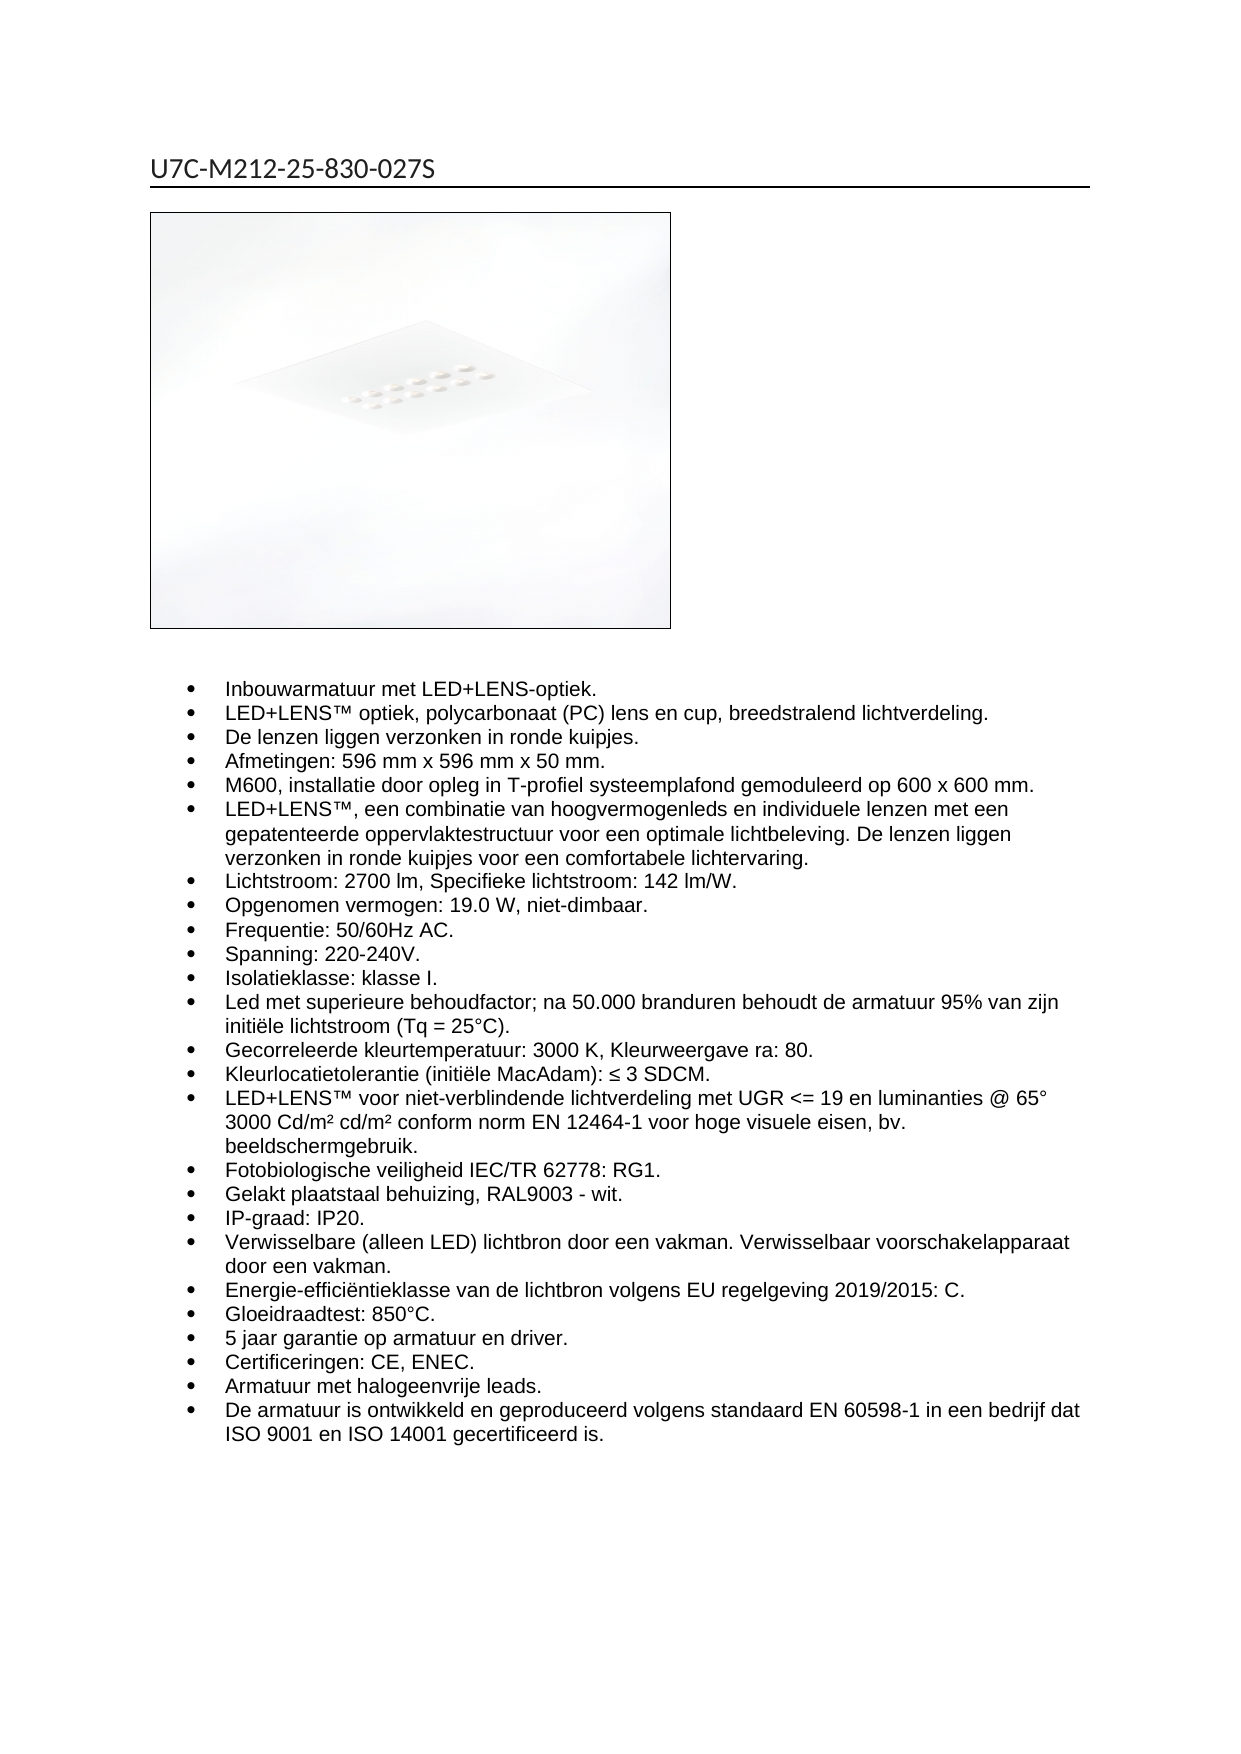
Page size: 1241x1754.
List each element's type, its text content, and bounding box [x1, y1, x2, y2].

list Gecorreleerde kleurtemperatuur: 3000 K, Kleurweergave ra: 80. [187, 1038, 1090, 1062]
list 5 jaar garantie op armatuur en driver. [187, 1326, 1090, 1350]
picture [151, 213, 670, 628]
list Verwisselbare (alleen LED) lichtbron door een vakman. Verwisselbaar voorschakelapparaat door een vakman. [187, 1230, 1090, 1278]
list Certificeringen: CE, ENEC. [187, 1350, 1090, 1374]
list Led met superieure behoudfactor; na 50.000 branduren behoudt de armatuur 95% van zijn initiële lichtstroom (Tq = 25°C). [187, 989, 1090, 1038]
list Armatuur met halogeenvrije leads. [187, 1374, 1090, 1398]
list LED+LENS™, een combinatie van hoogvermogenleds en individuele lenzen met een gepatenteerde oppervlaktestructuur voor een optimale lichtbeleving. De lenzen liggen verzonken in ronde kuipjes voor een comfortabele lichtervaring. [187, 797, 1090, 869]
list Isolatieklasse: klasse I. [187, 966, 1090, 989]
list LED+LENS™ voor niet-verblindende lichtverdeling met UGR <= 19 en luminanties @ 65° 3000 Cd/m² cd/m² conform norm EN 12464-1 voor hoge visuele eisen, bv. beeldschermgebruik. [187, 1086, 1090, 1158]
list Afmetingen: 596 mm x 596 mm x 50 mm. [187, 749, 1090, 773]
list Kleurlocatietolerantie (initiële MacAdam): ≤ 3 SDCM. [187, 1062, 1090, 1086]
list Opgenomen vermogen: 19.0 W, niet-dimbaar. [187, 893, 1090, 917]
list Frequentie: 50/60Hz AC. [187, 917, 1090, 941]
list LED+LENS™ optiek, polycarbonaat (PC) lens en cup, breedstralend lichtverdeling. [187, 701, 1090, 725]
list Energie-efficiëntieklasse van de lichtbron volgens EU regelgeving 2019/2015: C. [187, 1278, 1090, 1302]
list IP-graad: IP20. [187, 1206, 1090, 1230]
list M600, installatie door opleg in T-profiel systeemplafond gemoduleerd op 600 x 600 mm. [187, 773, 1090, 797]
text U7C-M212-25-830-027S [150, 150, 1090, 186]
list De armatuur is ontwikkeld en geproduceerd volgens standaard EN 60598-1 in een bedrijf dat ISO 9001 en ISO 14001 gecertificeerd is. [187, 1398, 1090, 1446]
list Gelakt plaatstaal behuizing, RAL9003 - wit. [187, 1182, 1090, 1206]
list Lichtstroom: 2700 lm, Specifieke lichtstroom: 142 lm/W. [187, 869, 1090, 893]
list De lenzen liggen verzonken in ronde kuipjes. [187, 725, 1090, 749]
list Gloeidraadtest: 850°C. [187, 1302, 1090, 1326]
list Spanning: 220-240V. [187, 941, 1090, 966]
list Inbouwarmatuur met LED+LENS-optiek. [187, 677, 1090, 701]
list Fotobiologische veiligheid IEC/TR 62778: RG1. [187, 1158, 1090, 1182]
